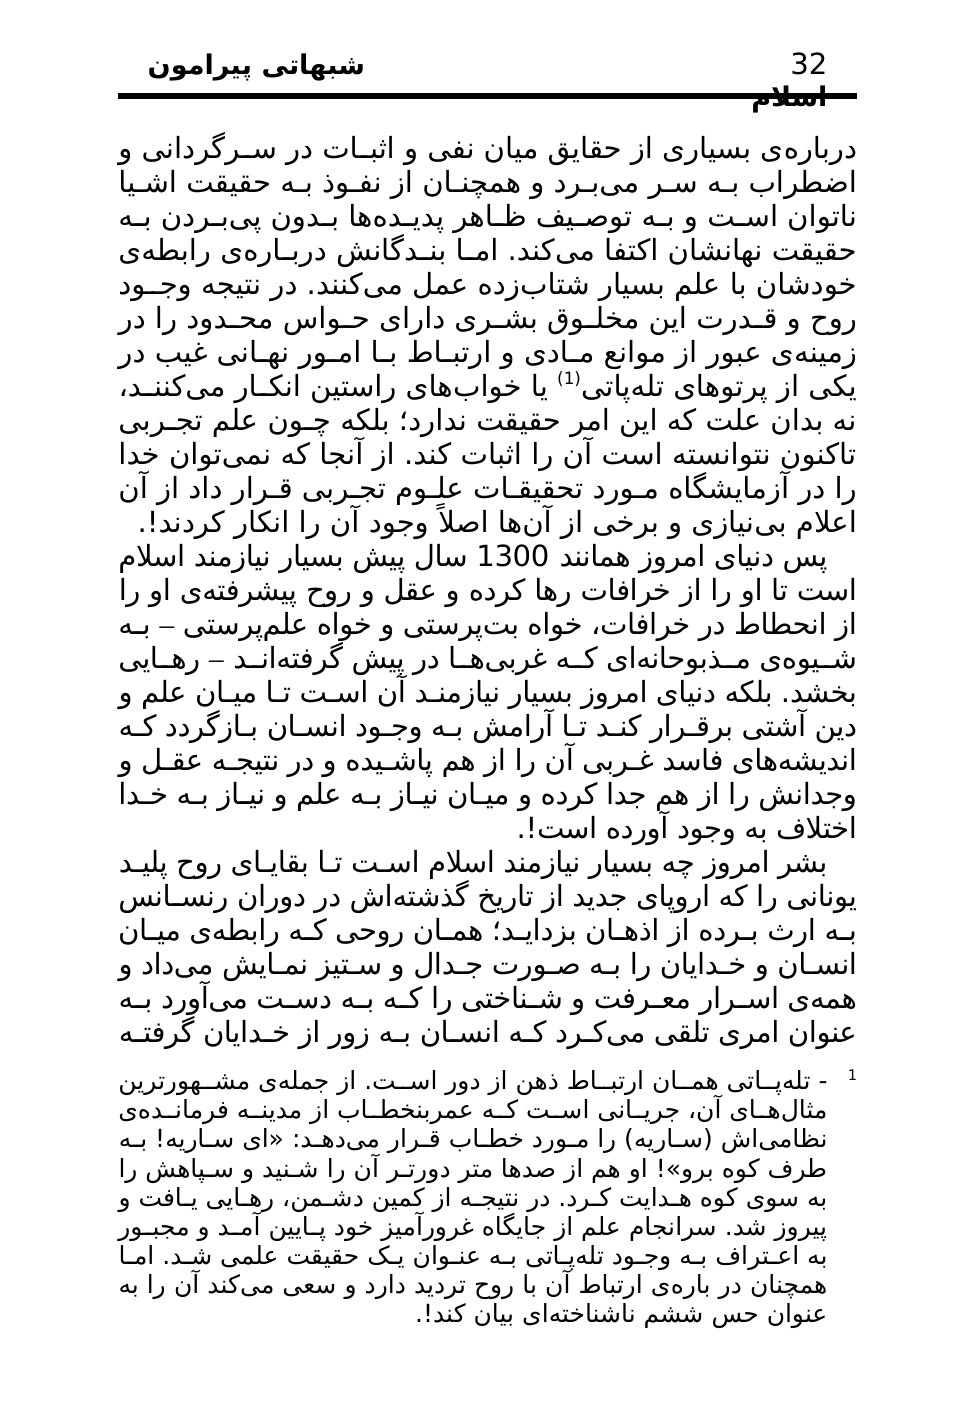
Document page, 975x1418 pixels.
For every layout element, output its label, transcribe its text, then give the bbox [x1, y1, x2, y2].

text پس دنیای امروز همانند 1300 سال پیش بسیار نیازمند اسلام است تا او را از خرافات رها کرده و عقل و روح پیشرفته‌ی او را از انحطاط در خرافات، خواه بت‌پرستی و خواه علم‌پرستی – به شیوه‌ی مذبوحانه‌ای که غربی‌ها در پیش گرفته‌اند – رهایی بخشد. بلکه دنیای امروز بسیار نیازمند آن است تا میان علم و دین آشتی برقرار کند تا آرامش به وجود انسان بازگردد که اندیشه‌های فاسد غربی آن را از هم پاشیده و در نتیجه عقل و وجدانش را از هم جدا کرده و میان نیاز به علم و نیاز به خدا اختلاف به وجود آورده است!. [118, 539, 857, 845]
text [118, 132, 857, 539]
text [118, 845, 857, 1049]
